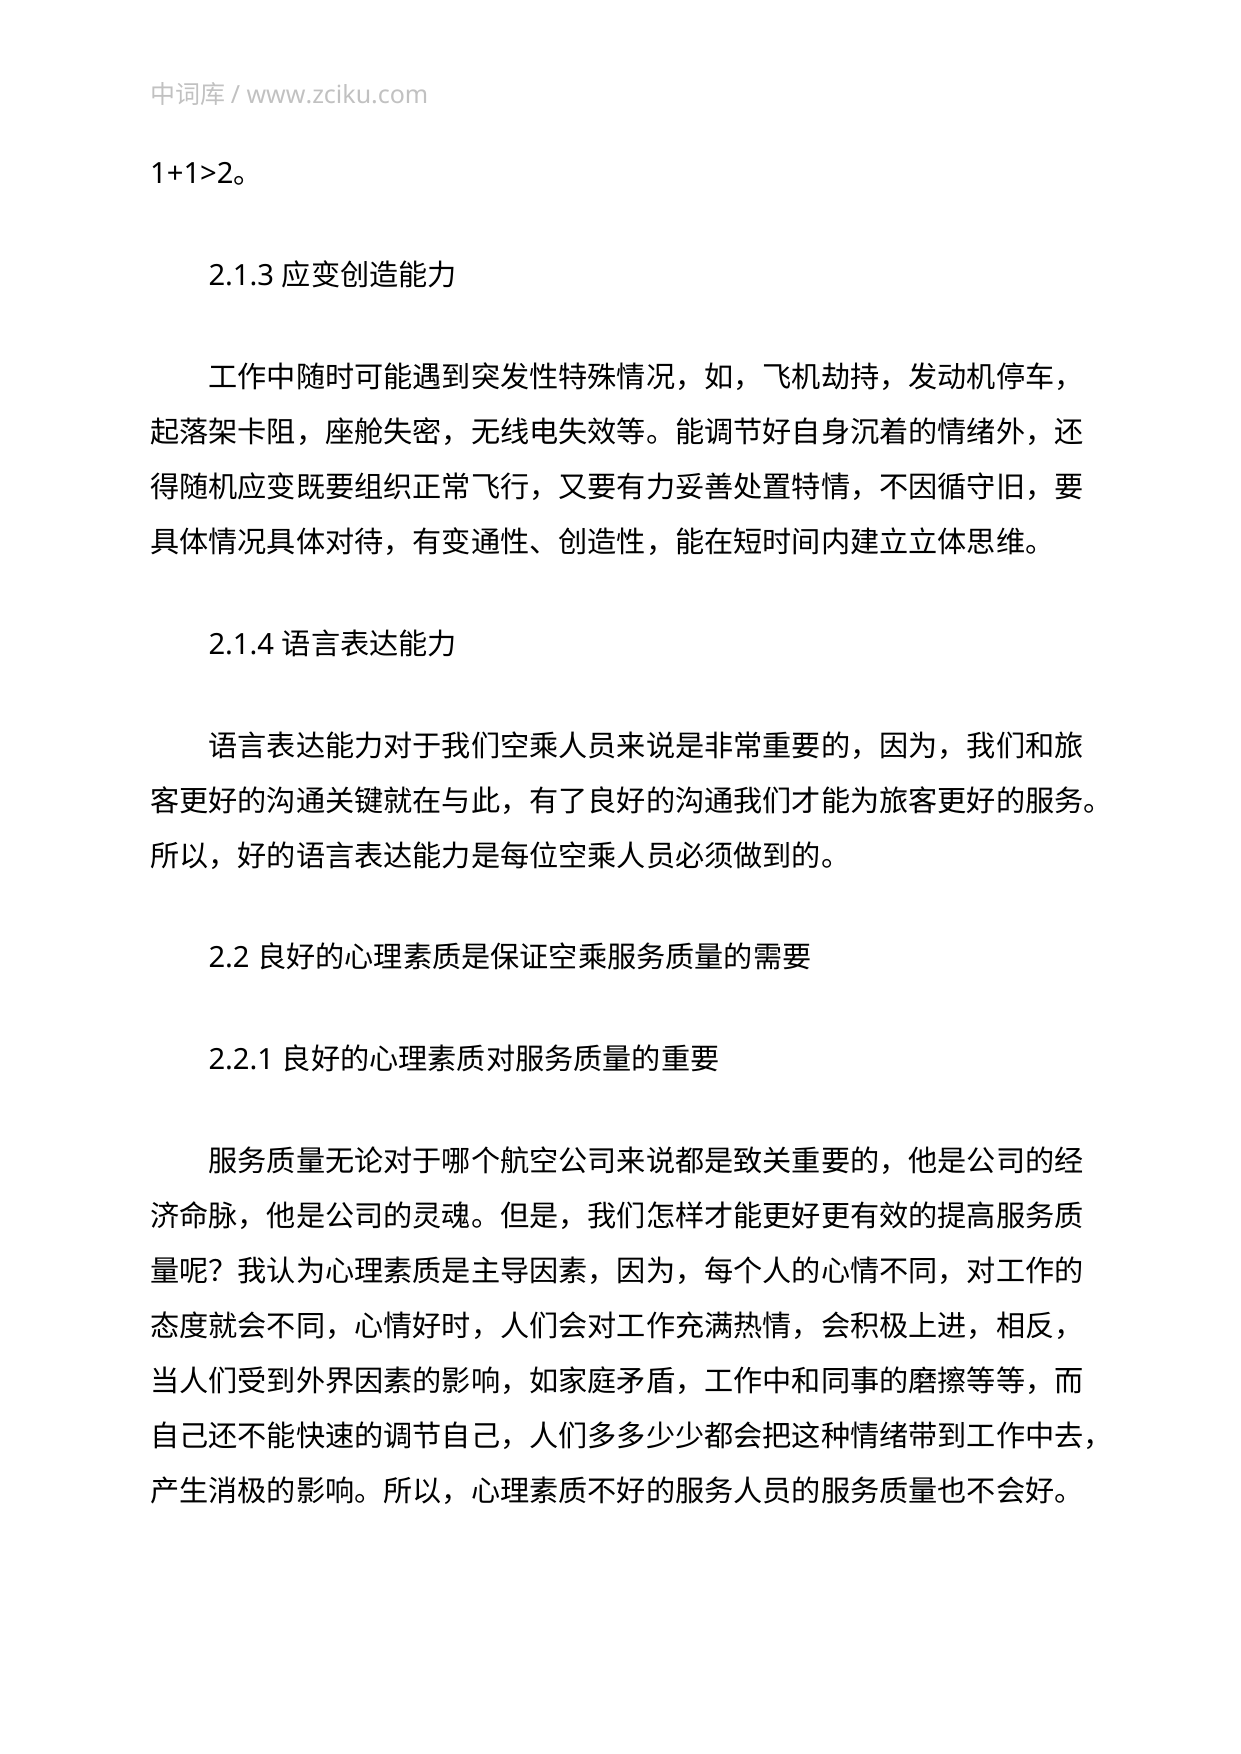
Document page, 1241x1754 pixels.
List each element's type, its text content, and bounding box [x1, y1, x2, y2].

text 语言表达能力对于我们空乘人员来说是非常重要的，因为，我们和旅客更好的沟通关键就在与此，有了良好的沟通我们才能为旅客更好的服务。所以，好的语言表达能力是每位空乘人员必须做到的。 [150, 722, 1090, 874]
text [150, 150, 1090, 192]
text 工作中随时可能遇到突发性特殊情况，如，飞机劫持，发动机停车，起落架卡阻，座舱失密，无线电失效等。能调节好自身沉着的情绪外，还得随机应变既要组织正常飞行，又要有力妥善处置特情，不因循守旧，要具体情况具体对待，有变通性、创造性，能在短时间内建立立体思维。 [150, 354, 1090, 561]
text 2.2 良好的心理素质是保证空乘服务质量的需要 [150, 934, 1090, 976]
text 2.1.4 语言表达能力 [150, 620, 1090, 663]
text 2.1.3 应变创造能力 [150, 252, 1090, 294]
text 2.2.1 良好的心理素质对服务质量的重要 [150, 1036, 1090, 1078]
text 服务质量无论对于哪个航空公司来说都是致关重要的，他是公司的经济命脉，他是公司的灵魂。但是，我们怎样才能更好更有效的提高服务质量呢？我认为心理素质是主导因素，因为，每个人的心情不同，对工作的态度就会不同，心情好时，人们会对工作充满热情，会积极上进，相反，当人们受到外界因素的影响，如家庭矛盾，工作中和同事的磨擦等等，而自己还不能快速的调节自己，人们多多少少都会把这种情绪带到工作中去，产生消极的影响。所以，心理素质不好的服务人员的服务质量也不会好。 [150, 1138, 1090, 1509]
